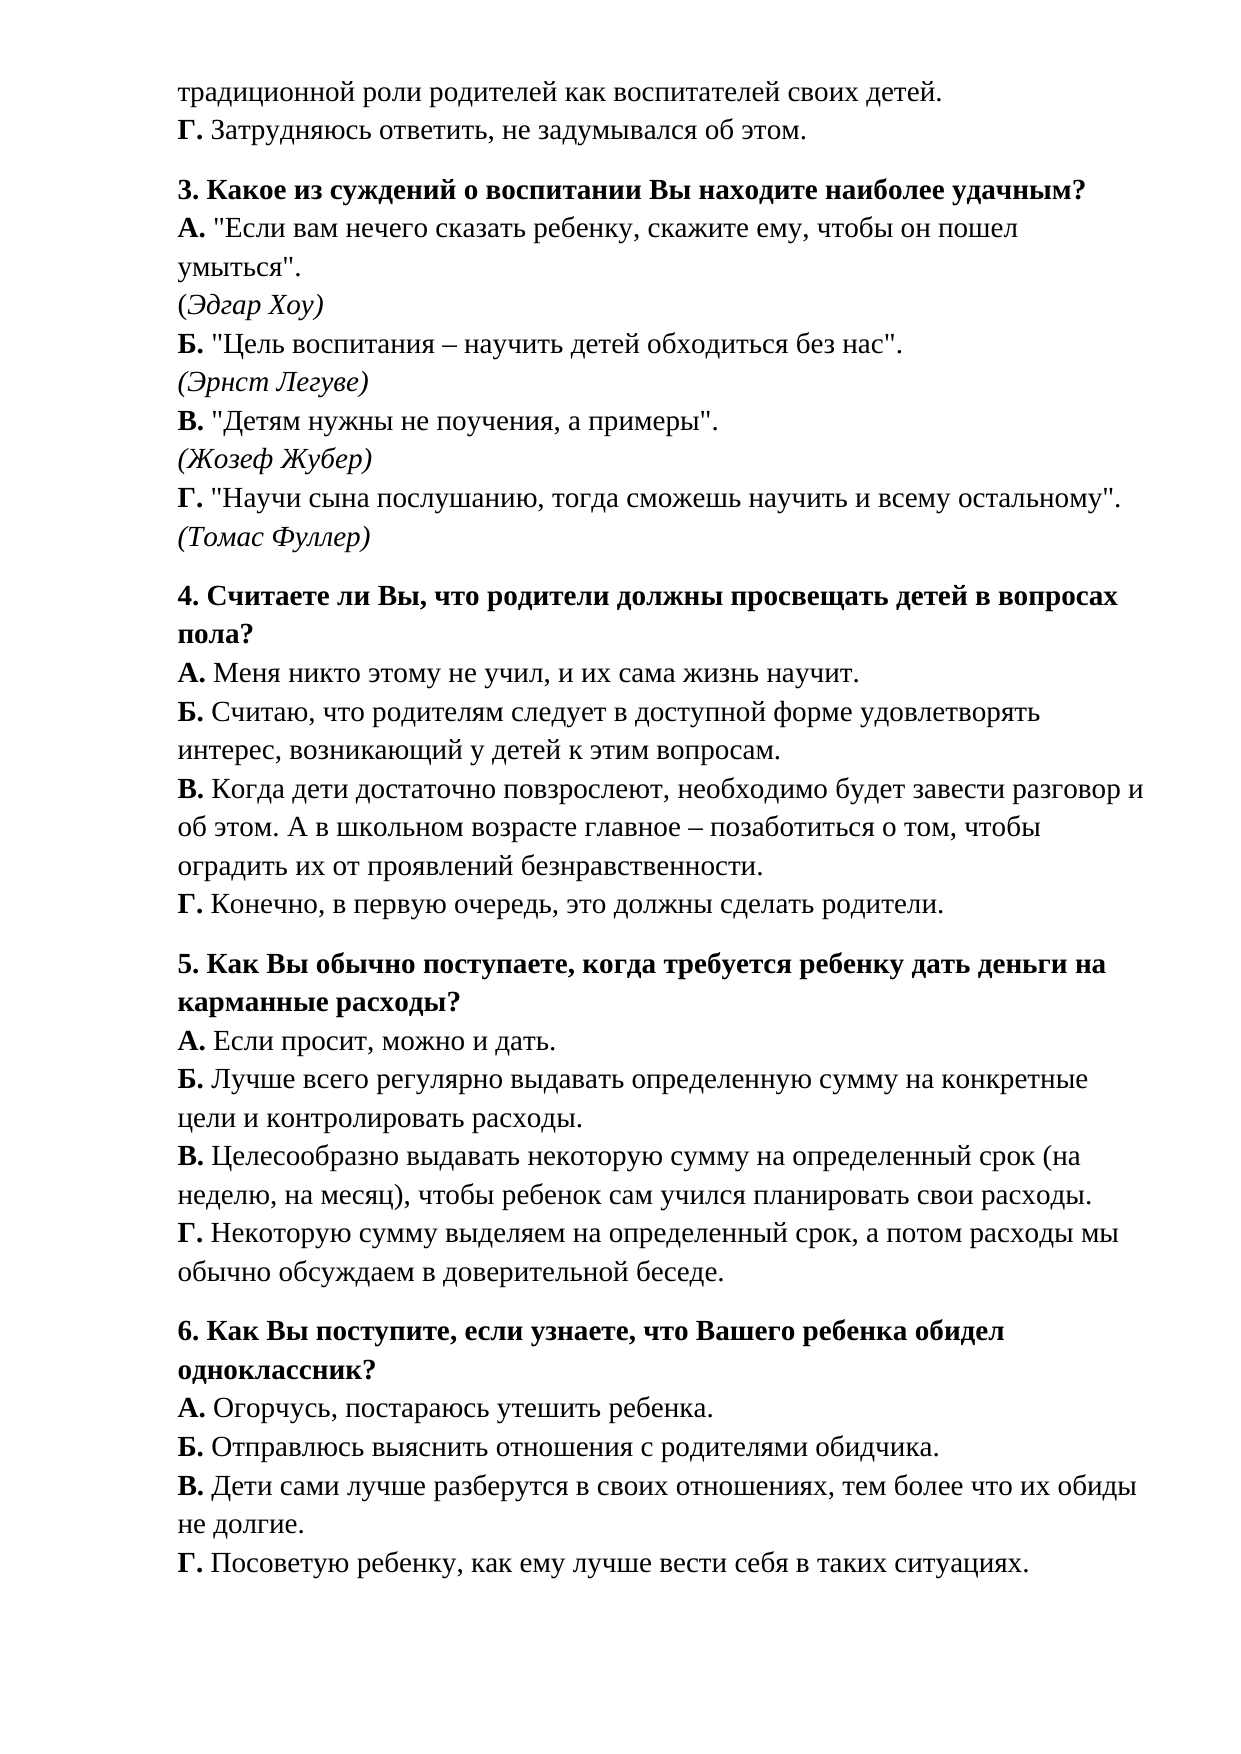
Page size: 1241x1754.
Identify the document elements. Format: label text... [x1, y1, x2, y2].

text 4. Считаете ли Вы, что родители должны просвещать детей в вопросах пола? А. Меня никто этому не учил, и их сама жизнь научит. Б. Считаю, что родителям следует в доступной форме удовлетворять интерес, возникающий у детей к этим вопросам. В. Когда дети достаточно повзрослеют, необходимо будет завести разговор и об этом. А в школьном возрасте главное – позаботиться о том, чтобы оградить их от проявлений безнравственности. Г. Конечно, в первую очередь, это должны сделать родители. [177, 578, 1152, 920]
text 5. Как Вы обычно поступаете, когда требуется ребенку дать деньги на карманные расходы? А. Если просит, можно и дать. Б. Лучше всего регулярно выдавать определенную сумму на конкретные цели и контролировать расходы. В. Целесообразно выдавать некоторую сумму на определенный срок (на неделю, на месяц), чтобы ребенок сам учился планировать свои расходы. Г. Некоторую сумму выделяем на определенный срок, а потом расходы мы обычно обсуждаем в доверительной беседе. [177, 946, 1152, 1288]
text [177, 74, 1152, 146]
text 3. Какое из суждений о воспитании Вы находите наиболее удачным? А. "Если вам нечего сказать ребенку, скажите ему, чтобы он пошел умыться". (Эдгар Хоу) Б. "Цель воспитания – научить детей обходиться без нас". (Эрнст Легуве) В. "Детям нужны не поучения, а примеры". (Жозеф Жубер) Г. "Научи сына послушанию, тогда сможешь научить и всему остальному". (Томас Фуллер) [177, 172, 1152, 552]
text 6. Как Вы поступите, если узнаете, что Вашего ребенка обидел одноклассник? А. Огорчусь, постараюсь утешить ребенка. Б. Отправлюсь выяснить отношения с родителями обидчика. В. Дети сами лучше разберутся в своих отношениях, тем более что их обиды не долгие. Г. Посоветую ребенку, как ему лучше вести себя в таких ситуациях. [177, 1313, 1152, 1578]
